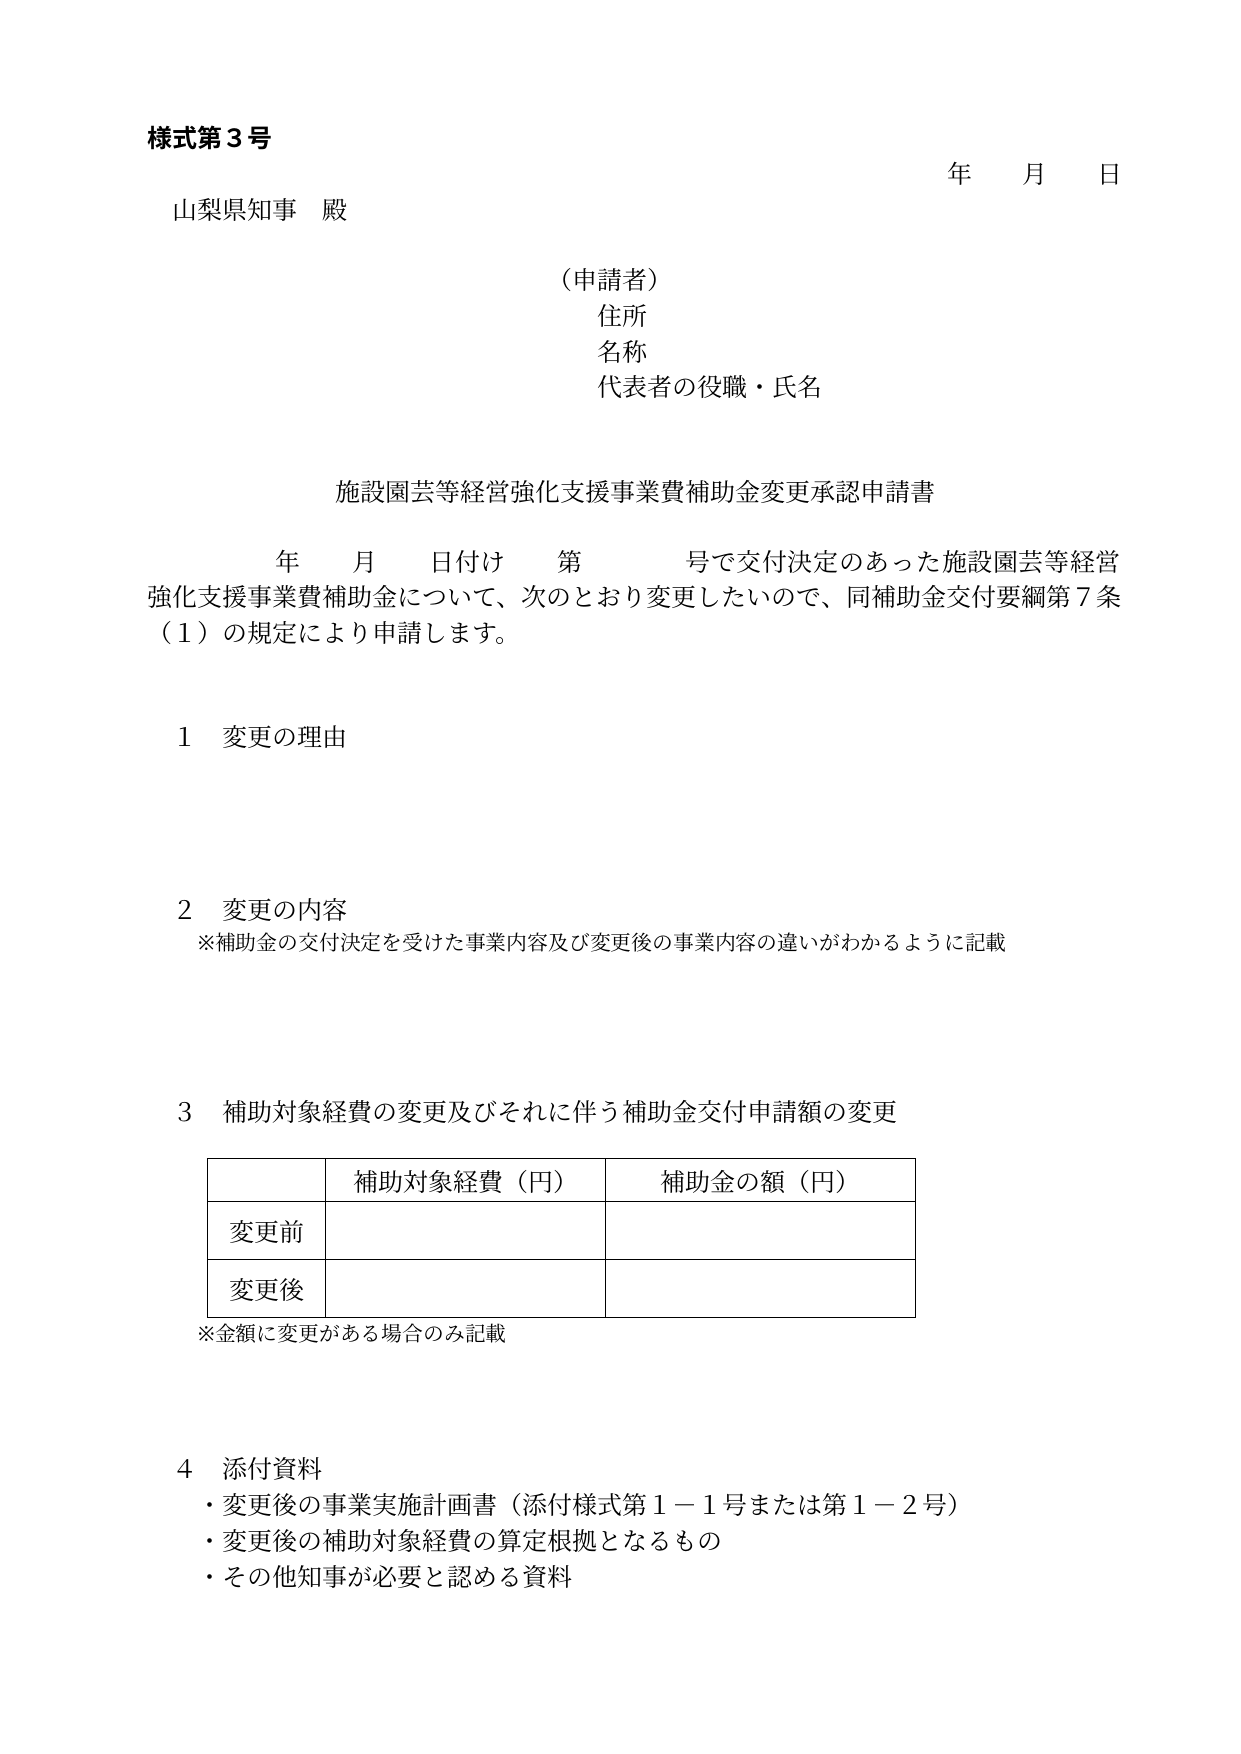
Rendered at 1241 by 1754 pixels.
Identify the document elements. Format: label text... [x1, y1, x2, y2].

table_header [208, 1159, 325, 1201]
text 年 月 日付け 第 号で交付決定のあった施設園芸等経営強化支援事業費補助金について、次のとおり変更したいので、同補助金交付要綱第７条（１）の規定により申請します。 [148, 542, 1122, 650]
text ４ 添付資料 [148, 1450, 1122, 1486]
text 代表者の役職・氏名 [148, 368, 1122, 404]
text 様式第３号 [148, 118, 1122, 154]
text ・その他知事が必要と認める資料 [148, 1558, 1122, 1594]
table_cell [606, 1202, 915, 1259]
text ※金額に変更がある場合のみ記載 [198, 1318, 1122, 1348]
table_cell [606, 1260, 915, 1317]
text 年 月 日 [148, 154, 1122, 190]
text ・変更後の補助対象経費の算定根拠となるもの [148, 1522, 1122, 1558]
text （申請者） [148, 260, 1034, 296]
text １ 変更の理由 [148, 718, 1122, 754]
table_cell [326, 1260, 605, 1317]
table_cell 変更前 [208, 1202, 325, 1259]
text ２ 変更の内容 [148, 890, 1122, 926]
table_header 補助対象経費（円） [326, 1159, 605, 1201]
table_header 補助金の額（円） [606, 1159, 915, 1201]
text 名称 [148, 332, 1122, 368]
table_cell 変更後 [208, 1260, 325, 1317]
text 施設園芸等経営強化支援事業費補助金変更承認申請書 [148, 472, 1122, 508]
text ※補助金の交付決定を受けた事業内容及び変更後の事業内容の違いがわかるように記載 [198, 926, 1122, 956]
text 山梨県知事 殿 [148, 190, 1122, 226]
text ・変更後の事業実施計画書（添付様式第１－１号または第１－２号） [148, 1486, 1122, 1522]
text ３ 補助対象経費の変更及びそれに伴う補助金交付申請額の変更 [148, 1093, 1122, 1128]
text 住所 [148, 296, 1034, 332]
table_cell [326, 1202, 605, 1259]
